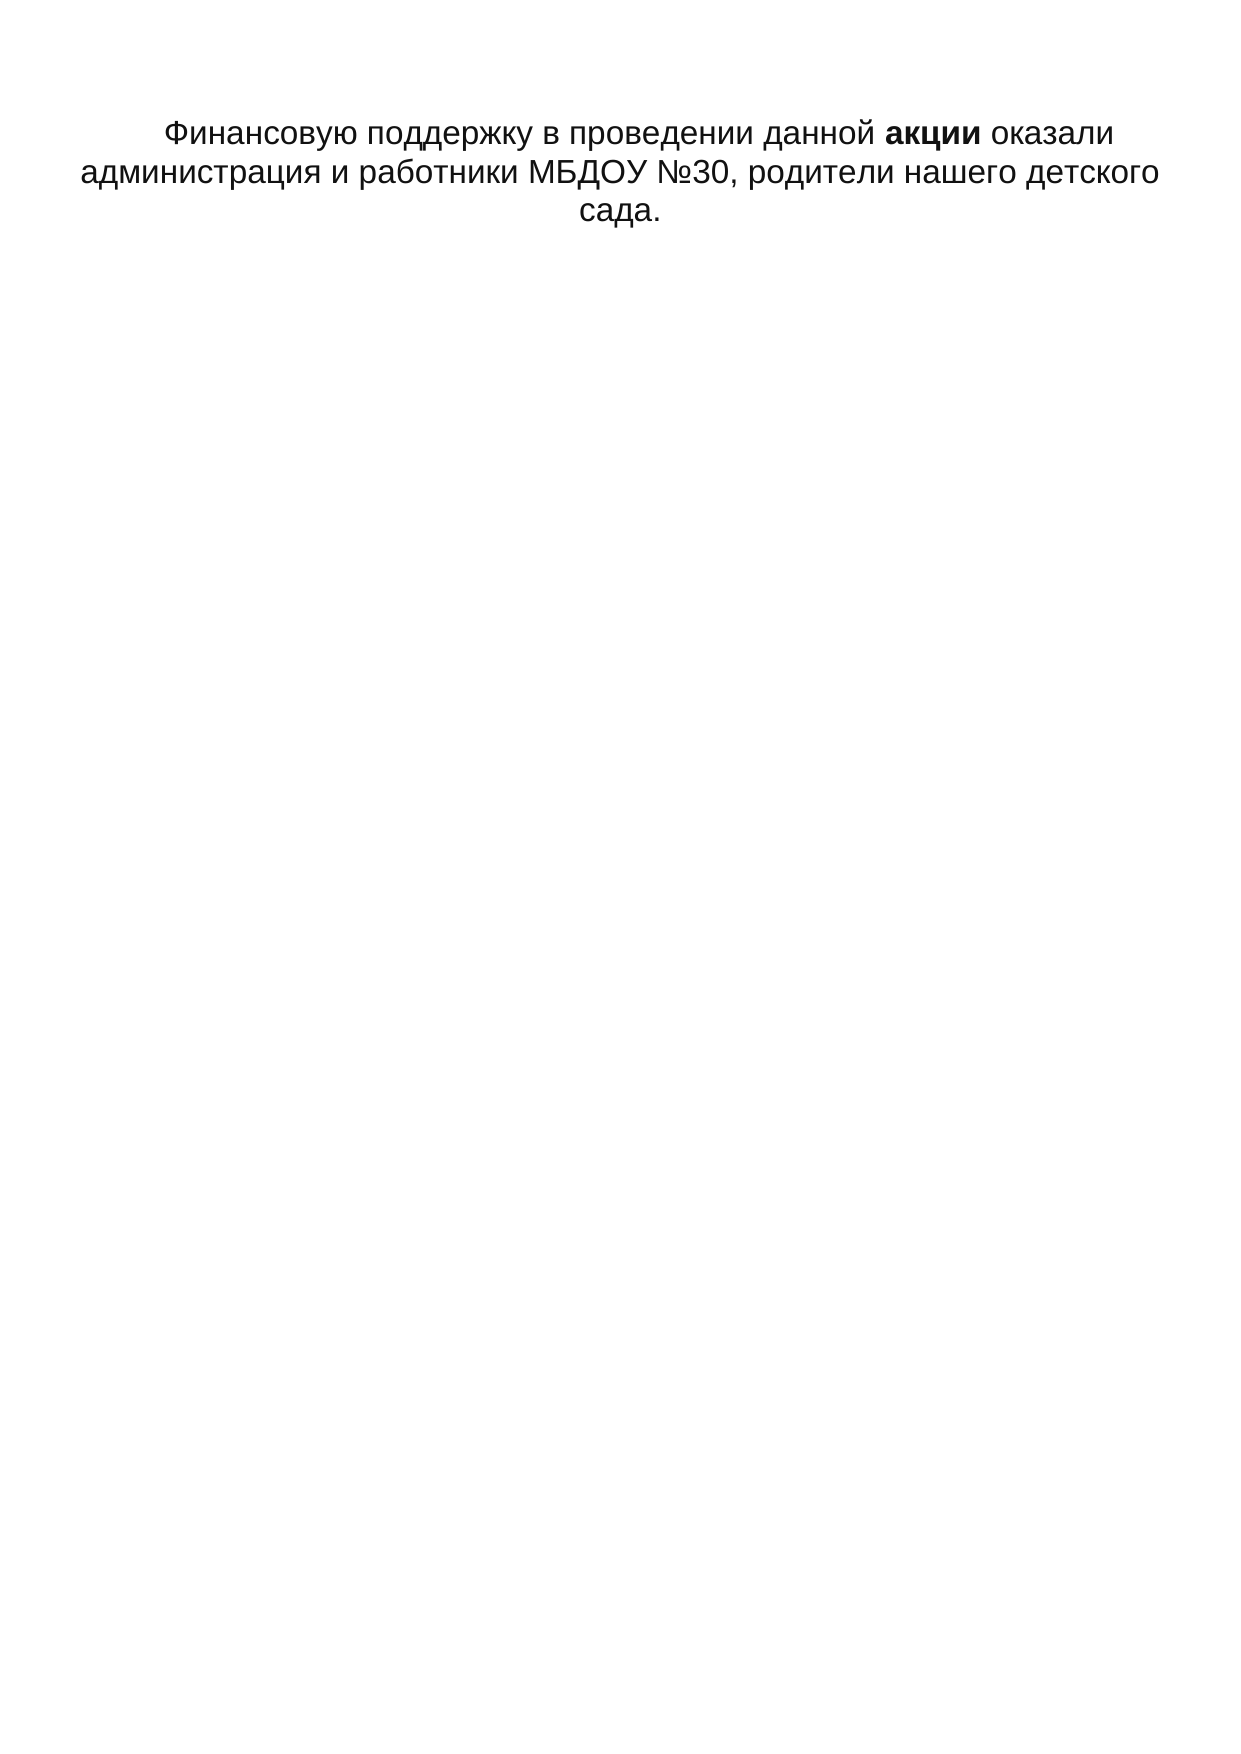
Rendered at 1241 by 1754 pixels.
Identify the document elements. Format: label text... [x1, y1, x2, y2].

text Финансовую поддержку в проведении данной акции оказали администрация и работники МБДОУ №30, родители нашего детского сада. [75, 113, 1165, 229]
